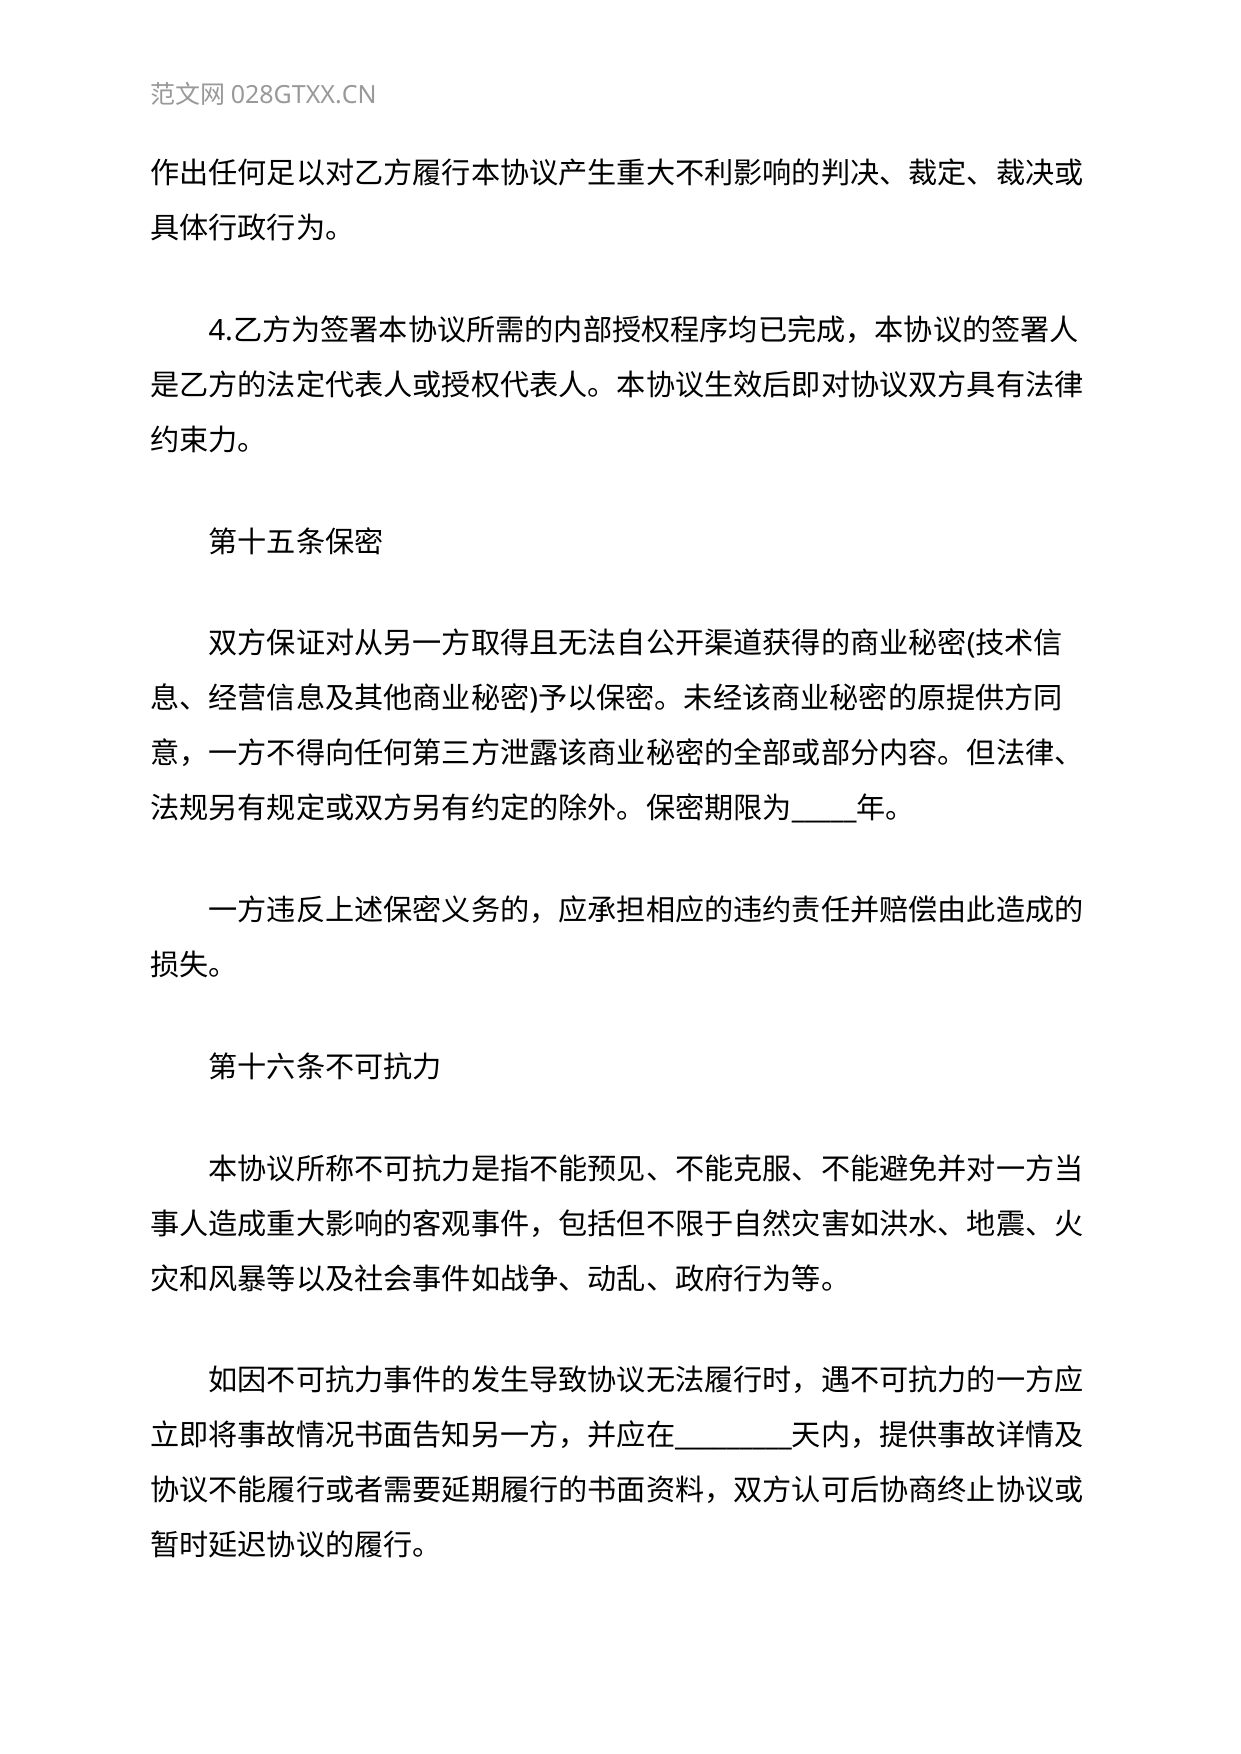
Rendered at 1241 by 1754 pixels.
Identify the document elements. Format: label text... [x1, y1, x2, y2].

text 如因不可抗力事件的发生导致协议无法履行时，遇不可抗力的一方应立即将事故情况书面告知另一方，并应在_________天内，提供事故详情及协议不能履行或者需要延期履行的书面资料，双方认可后协商终止协议或暂时延迟协议的履行。 [150, 1357, 1090, 1564]
text 双方保证对从另一方取得且无法自公开渠道获得的商业秘密(技术信息、经营信息及其他商业秘密)予以保密。未经该商业秘密的原提供方同意，一方不得向任何第三方泄露该商业秘密的全部或部分内容。但法律、法规另有规定或双方另有约定的除外。保密期限为_____年。 [150, 620, 1090, 827]
text 4.乙方为签署本协议所需的内部授权程序均已完成，本协议的签署人是乙方的法定代表人或授权代表人。本协议生效后即对协议双方具有法律约束力。 [150, 307, 1090, 459]
text 一方违反上述保密义务的，应承担相应的违约责任并赔偿由此造成的损失。 [150, 887, 1090, 984]
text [150, 150, 1090, 247]
text 本协议所称不可抗力是指不能预见、不能克服、不能避免并对一方当事人造成重大影响的客观事件，包括但不限于自然灾害如洪水、地震、火灾和风暴等以及社会事件如战争、动乱、政府行为等。 [150, 1145, 1090, 1297]
text 第十六条不可抗力 [150, 1044, 1090, 1086]
text 第十五条保密 [150, 518, 1090, 561]
